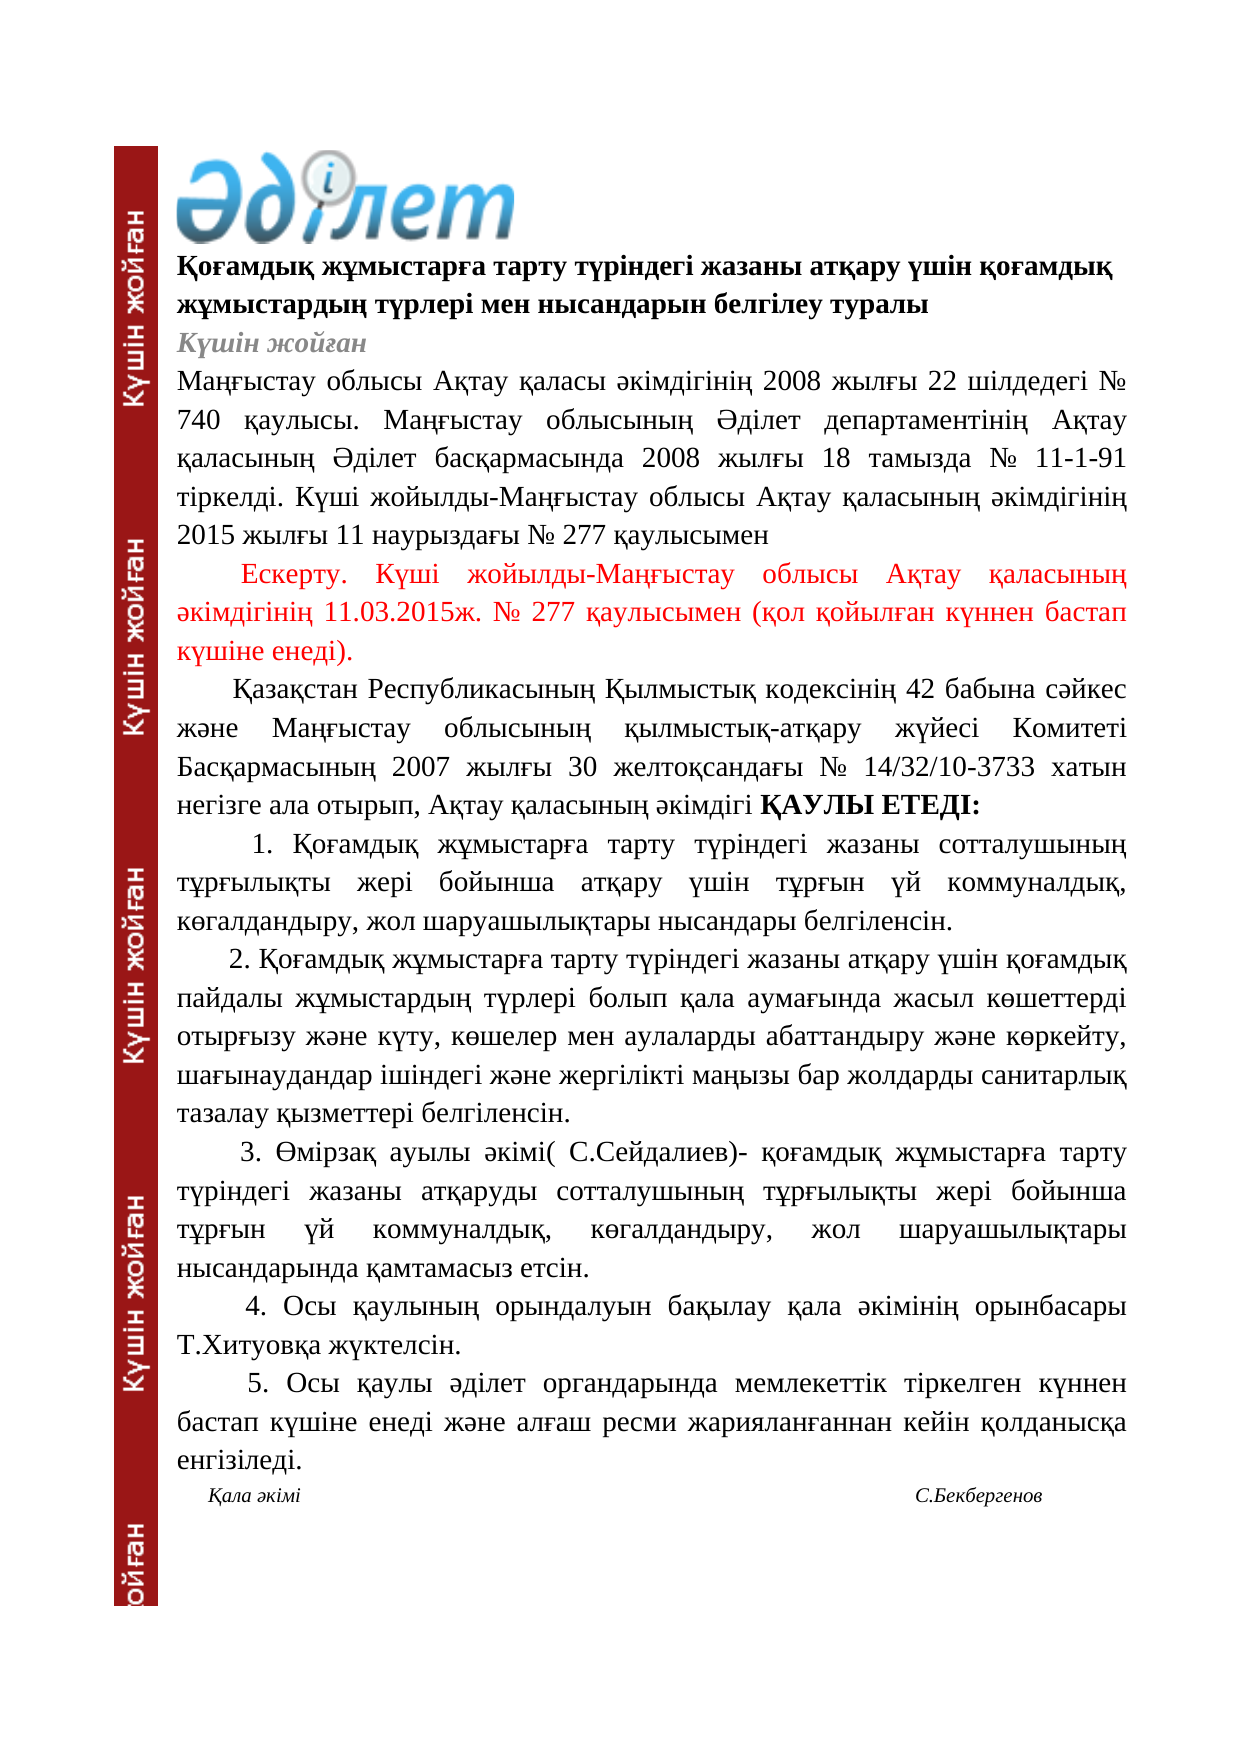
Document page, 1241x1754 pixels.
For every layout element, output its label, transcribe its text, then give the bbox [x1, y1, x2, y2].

picture [114, 551, 158, 556]
picture [114, 1476, 158, 1481]
text 5. Осы қаулы әділет органдарында мемлекеттік тіркелген күннен бастап күшіне енеді және алғаш ресми жарияланғаннан кейін қолданысқа енгізіледі. [112, 1365, 1128, 1476]
picture [114, 1360, 158, 1365]
text Қоғамдық жұмыстарға тарту түріндегі жазаны атқару үшін қоғамдық жұмыстардың түрлері мен нысандарын белгілеу туралы [112, 248, 1128, 320]
text 2. Қоғамдық жұмыстарға тарту түріндегі жазаны атқару үшін қоғамдық пайдалы жұмыстардың түрлері болып қала аумағында жасыл көшеттерді отырғызу және күту, көшелер мен аулаларды абаттандыру және көркейту, шағынаудандар ішіндегі және жергілікті маңызы бар жолдарды санитарлық тазалау қызметтері белгіленсін. [112, 941, 1128, 1129]
text Күшін жойған [112, 325, 1128, 358]
picture [114, 667, 158, 672]
picture [114, 1512, 158, 1606]
text Ескерту. Күші жойылды-Маңғыстау облысы Ақтау қаласының әкімдігінің 11.03.2015ж. № 277 қаулысымен (қол қойылған күннен бастап күшіне енеді). [112, 556, 1128, 667]
text 1. Қоғамдық жұмыстарға тарту түріндегі жазаны сотталушының тұрғылықты жері бойынша атқару үшін тұрғын үй коммуналдық, көгалдандыру, жол шаруашылықтары нысандары белгіленсін. [112, 826, 1128, 936]
text 4. Осы қаулының орындалуын бақылау қала әкімінің орынбасары Т.Хитуовқа жүктелсін. [112, 1288, 1128, 1360]
picture [114, 936, 158, 941]
table_header С.Бекбергенов [913, 1481, 1240, 1512]
picture [114, 146, 158, 248]
table_header Қала әкімі [101, 1481, 913, 1512]
picture [176, 150, 515, 244]
picture [114, 1283, 158, 1288]
picture [114, 320, 158, 325]
text Қазақстан Республикасының Қылмыстық кодексінің 42 бабына сәйкес және Маңғыстау облысының қылмыстық-атқару жүйесі Комитеті Басқармасының 2007 жылғы 30 желтоқсандағы № 14/32/10-3733 хатын негізге ала отырып, Ақтау қаласының әкімдігі ҚАУЛЫ ЕТЕДІ: [112, 672, 1128, 821]
text Маңғыстау облысы Ақтау қаласы әкімдігінің 2008 жылғы 22 шілдедегі № 740 қаулысы. Маңғыстау облысының Әділет департаментінің Ақтау қаласының Әділет басқармасында 2008 жылғы 18 тамызда № 11-1-91 тіркелді. Күші жойылды-Маңғыстау облысы Ақтау қаласының әкімдігінің 2015 жылғы 11 наурыздағы № 277 қаулысымен [112, 363, 1128, 551]
text 3. Өмірзақ ауылы әкімі( С.Сейдалиев)- қоғамдық жұмыстарға тарту түріндегі жазаны атқаруды сотталушының тұрғылықты жері бойынша тұрғын үй коммуналдық, көгалдандыру, жол шаруашылықтары нысандарында қамтамасыз етсін. [112, 1134, 1128, 1283]
picture [114, 1129, 158, 1134]
picture [114, 821, 158, 826]
picture [114, 358, 158, 363]
